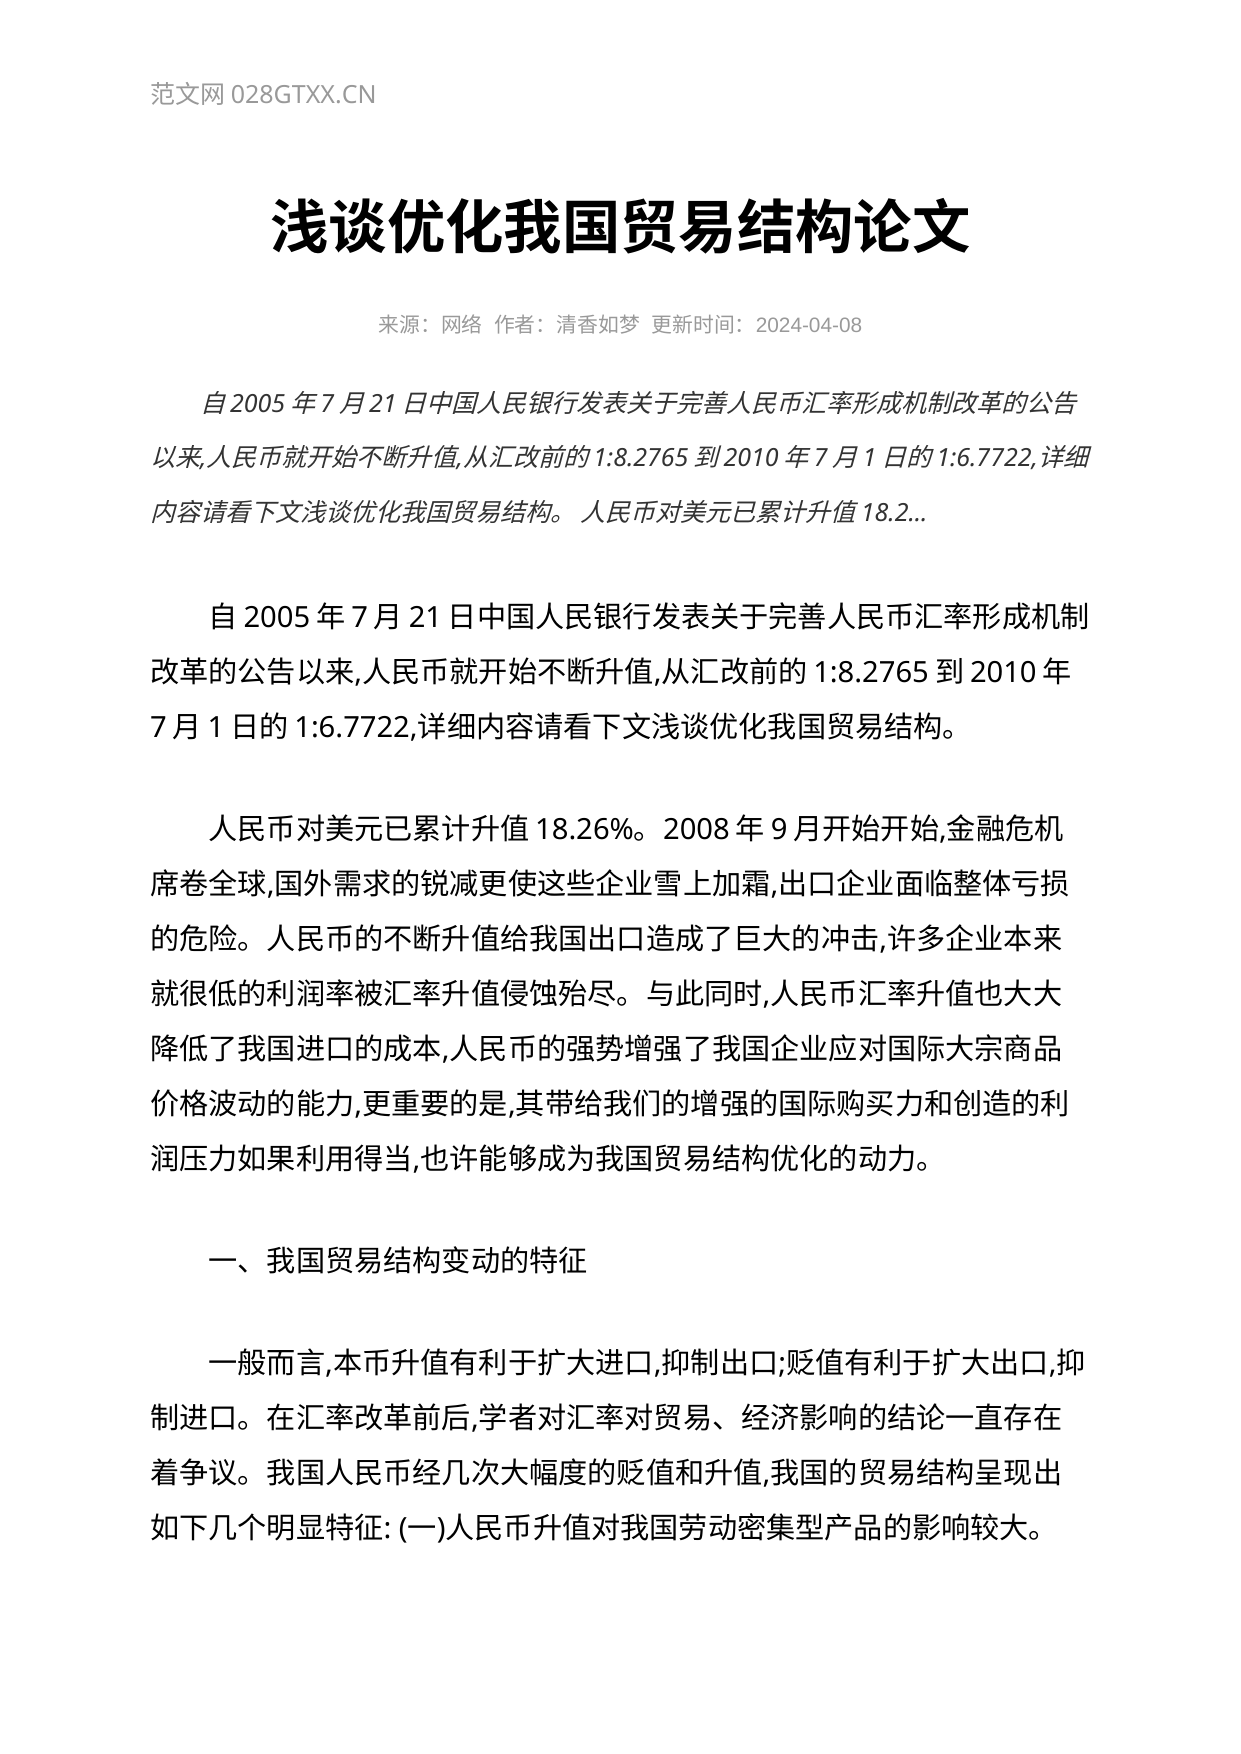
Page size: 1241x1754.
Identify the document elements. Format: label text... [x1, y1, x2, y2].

text 人民币对美元已累计升值18.26%。2008年9月开始开始,金融危机席卷全球,国外需求的锐减更使这些企业雪上加霜,出口企业面临整体亏损的危险。人民币的不断升值给我国出口造成了巨大的冲击,许多企业本来就很低的利润率被汇率升值侵蚀殆尽。与此同时,人民币汇率升值也大大降低了我国进口的成本,人民币的强势增强了我国企业应对国际大宗商品价格波动的能力,更重要的是,其带给我们的增强的国际购买力和创造的利润压力如果利用得当,也许能够成为我国贸易结构优化的动力。 [150, 805, 1090, 1178]
subtitle 浅谈优化我国贸易结构论文 [150, 181, 1090, 266]
text 来源：网络 作者：清香如梦 更新时间：2024-04-08 [150, 313, 1090, 337]
text 一般而言,本币升值有利于扩大进口,抑制出口;贬值有利于扩大出口,抑制进口。在汇率改革前后,学者对汇率对贸易、经济影响的结论一直存在着争议。我国人民币经几次大幅度的贬值和升值,我国的贸易结构呈现出如下几个明显特征: (一)人民币升值对我国劳动密集型产品的影响较大。 [150, 1339, 1090, 1547]
text 一、我国贸易结构变动的特征 [150, 1237, 1090, 1280]
text 自2005年7月21日中国人民银行发表关于完善人民币汇率形成机制改革的公告以来,人民币就开始不断升值,从汇改前的1:8.2765到2010年7月1日的1:6.7722,详细内容请看下文浅谈优化我国贸易结构。 [150, 593, 1090, 746]
text 自2005年7月21日中国人民银行发表关于完善人民币汇率形成机制改革的公告以来,人民币就开始不断升值,从汇改前的1:8.2765到2010年7月1日的1:6.7722,详细内容请看下文浅谈优化我国贸易结构。 人民币对美元已累计升值18.2... [150, 383, 1090, 528]
